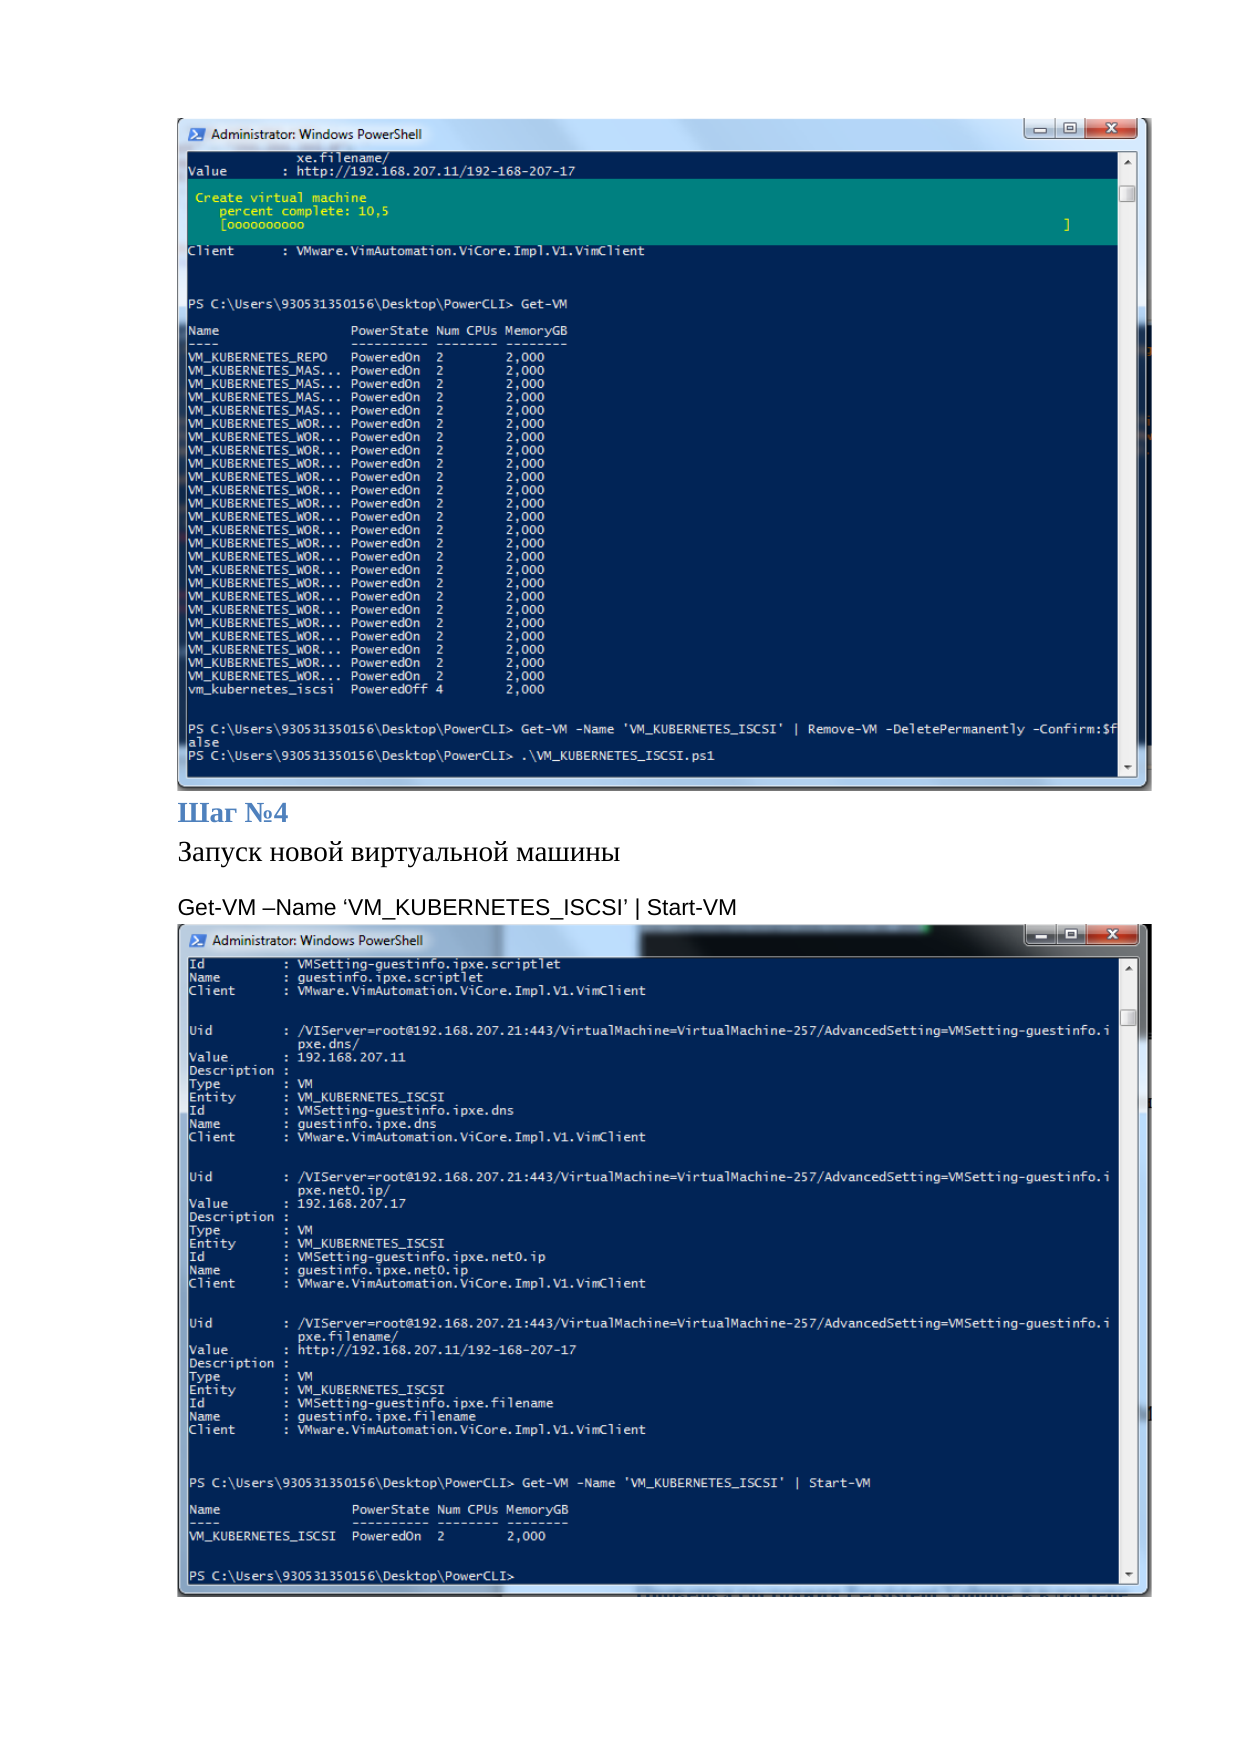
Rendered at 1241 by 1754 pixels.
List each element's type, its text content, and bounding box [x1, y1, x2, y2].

text Запуск новой виртуальной машины [177, 834, 1152, 868]
picture [177, 924, 1152, 1597]
text Get-VM –Name ‘VM_KUBERNETES_ISCSI’ | Start-VM [177, 893, 1152, 924]
picture [177, 118, 1152, 791]
subtitle Шаг №4 [177, 791, 1152, 829]
